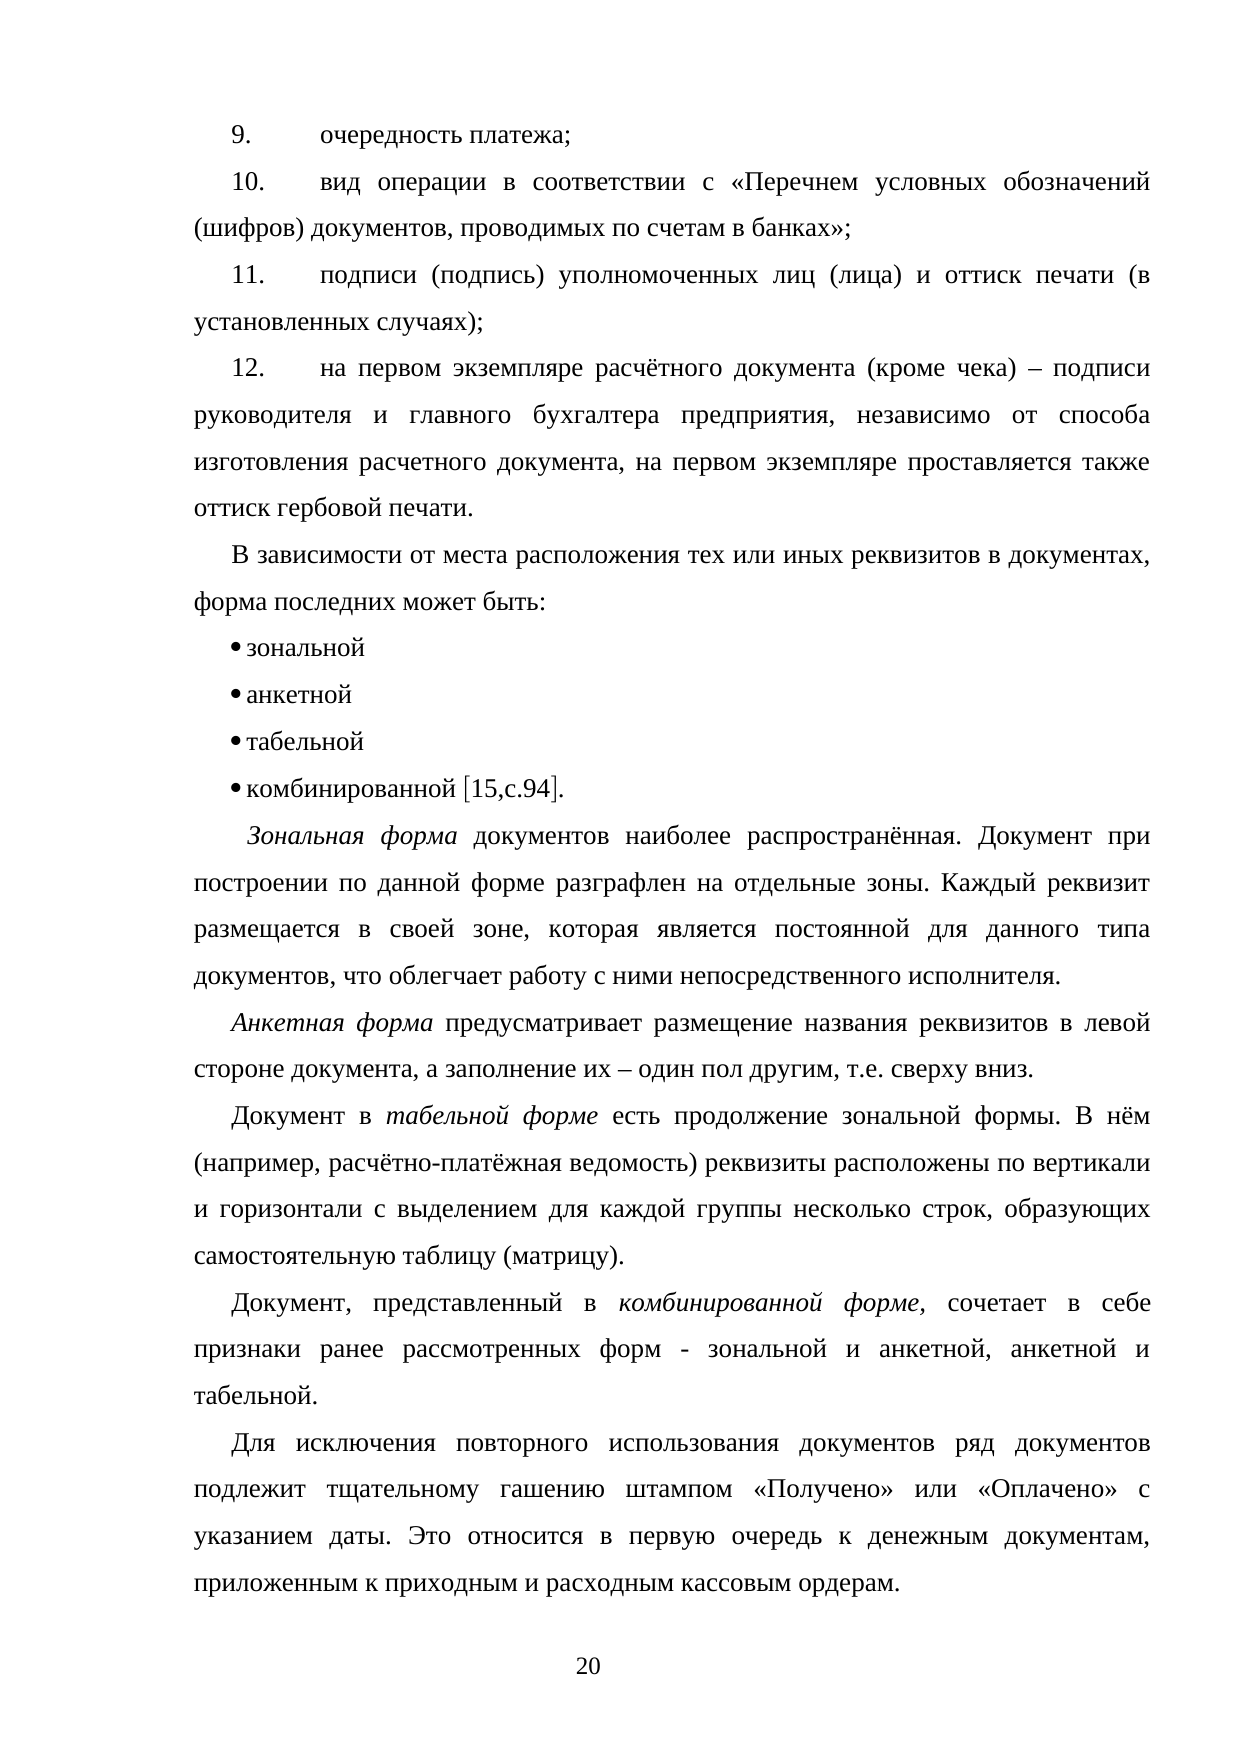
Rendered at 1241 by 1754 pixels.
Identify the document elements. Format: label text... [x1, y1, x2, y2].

text В зависимости от места расположения тех или иных реквизитов в документах, форма последних может быть: [193, 538, 1152, 616]
text Документ, представленный в комбинированной форме, сочетает в себе признаки ранее рассмотренных форм - зональной и анкетной, анкетной и табельной. [193, 1286, 1152, 1410]
text Анкетная форма предусматривает размещение названия реквизитов в левой стороне документа, а заполнение их – один пол другим, т.е. сверху вниз. [193, 1006, 1152, 1083]
list комбинированной 15,с.94. [193, 772, 1152, 803]
list вид операции в соответствии с «Перечнем условных обозначений (шифров) документов, проводимых по счетам в банках»; [193, 165, 1152, 243]
list табельной [193, 725, 1152, 756]
list анкетной [193, 678, 1152, 709]
list зональной [193, 631, 1152, 663]
list очередность платежа; [193, 118, 1152, 149]
text Зональная форма документов наиболее распространённая. Документ при построении по данной форме разграфлен на отдельные зоны. Каждый реквизит размещается в своей зоне, которая является постоянной для данного типа документов, что облегчает работу с ними непосредственного исполнителя. [193, 819, 1152, 990]
list на первом экземпляре расчётного документа (кроме чека) – подписи руководителя и главного бухгалтера предприятия, независимо от способа изготовления расчетного документа, на первом экземпляре проставляется также оттиск гербовой печати. [193, 351, 1152, 523]
list подписи (подпись) уполномоченных лиц (лица) и оттиск печати (в установленных случаях); [193, 258, 1152, 336]
text Для исключения повторного использования документов ряд документов подлежит тщательному гашению штампом «Получено» или «Оплачено» с указанием даты. Это относится в первую очередь к денежным документам, приложенным к приходным и расходным кассовым ордерам. [193, 1426, 1152, 1597]
text Документ в табельной форме есть продолжение зональной формы. В нём (например, расчётно-платёжная ведомость) реквизиты расположены по вертикали и горизонтали с выделением для каждой группы несколько строк, образующих самостоятельную таблицу (матрицу). [193, 1099, 1152, 1270]
